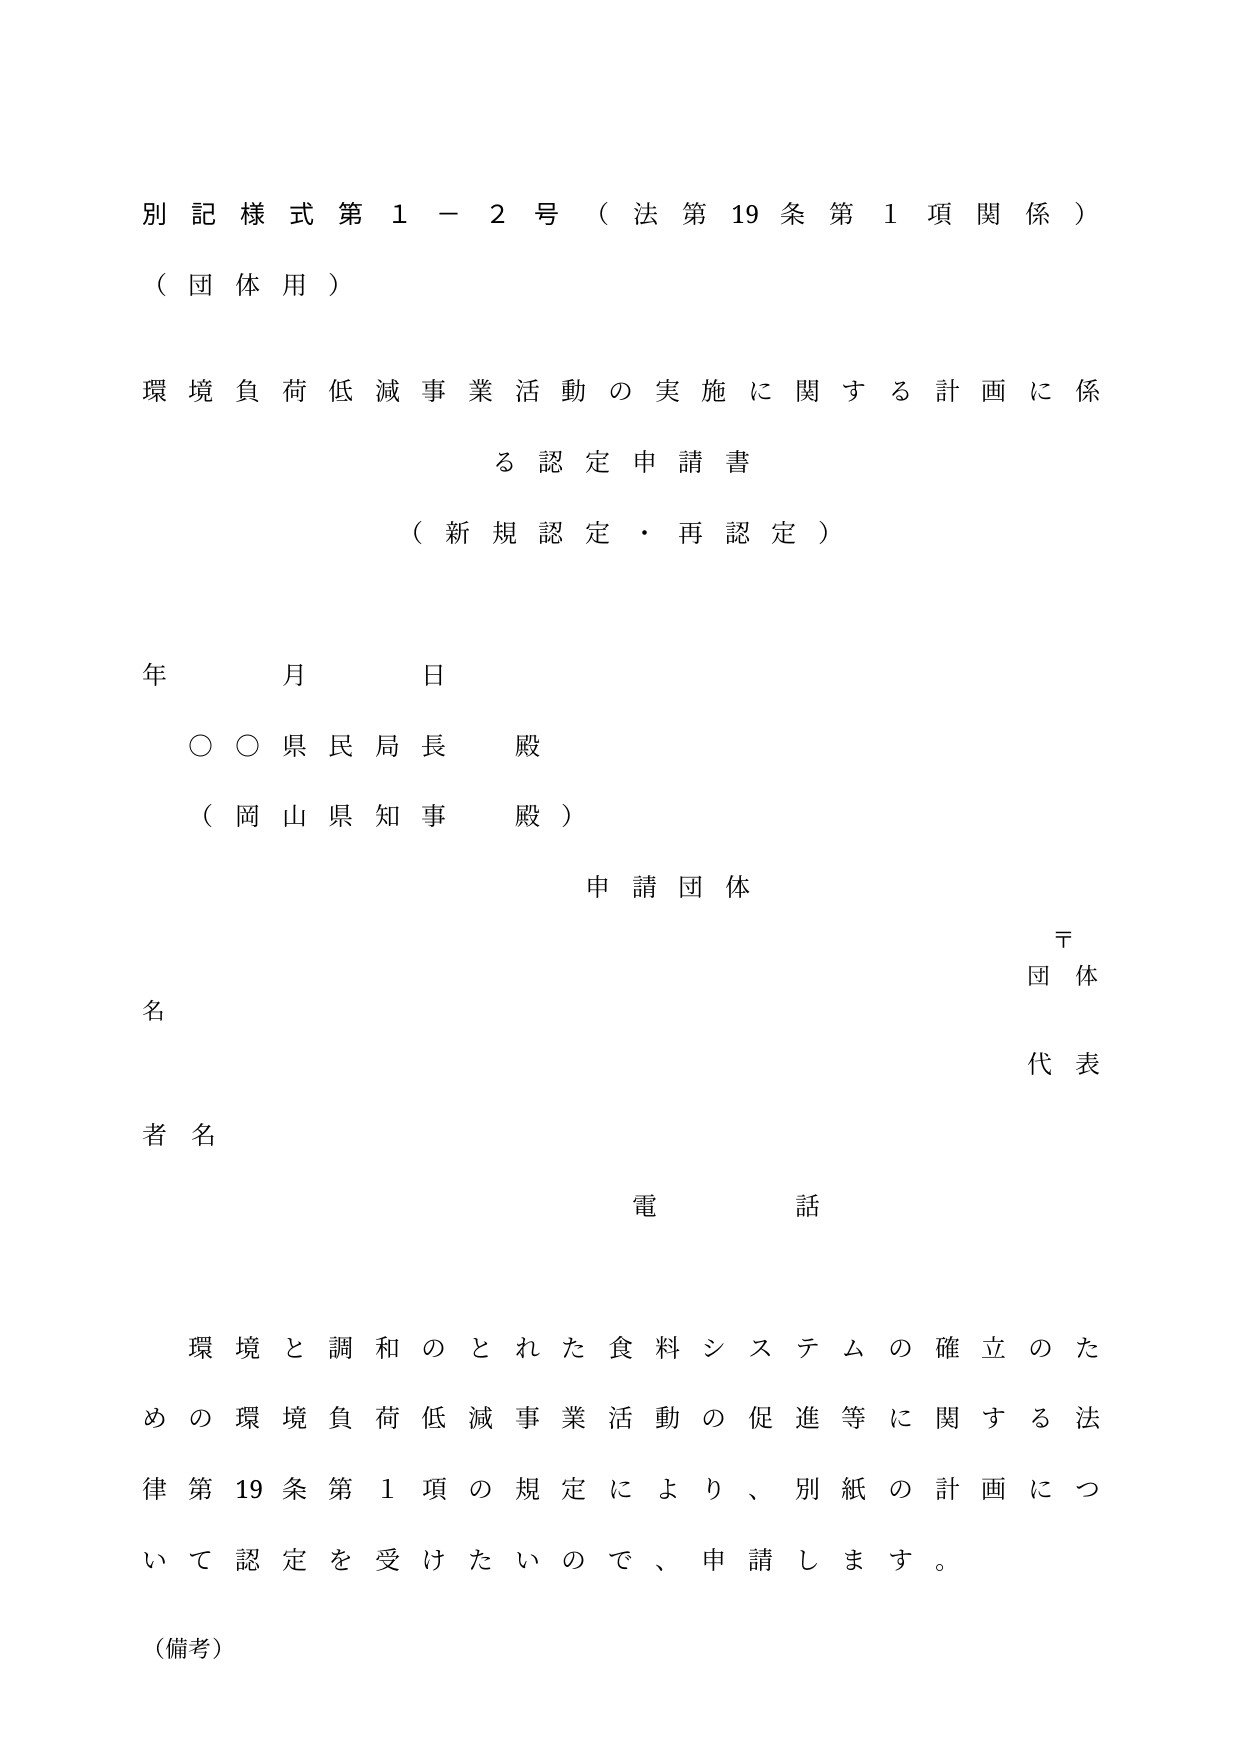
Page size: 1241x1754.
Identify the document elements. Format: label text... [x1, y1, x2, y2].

text 〒 [142, 921, 1122, 957]
text 別記様式第１－２号（法第19条第１項関係）（団体用） [142, 177, 1122, 319]
text 電 話 [142, 1169, 1122, 1240]
text 申請団体 [142, 850, 1122, 921]
text （新規認定・再認定） [142, 496, 1122, 567]
text 代表者名 [142, 1027, 1122, 1169]
text （岡山県知事 殿） [142, 779, 1122, 850]
text （備考） [125, 1629, 1122, 1665]
text 環境と調和のとれた食料システムの確立のための環境負荷低減事業活動の促進等に関する法律第19条第１項の規定により、別紙の計画について認定を受けたいので、申請します。 [142, 1311, 1122, 1594]
text 団体名 [142, 957, 1122, 1027]
text 年 月 日 [142, 602, 1122, 709]
text ○○県民局長 殿 [142, 709, 1122, 779]
text 環境負荷低減事業活動の実施に関する計画に係る認定申請書 [142, 354, 1122, 496]
